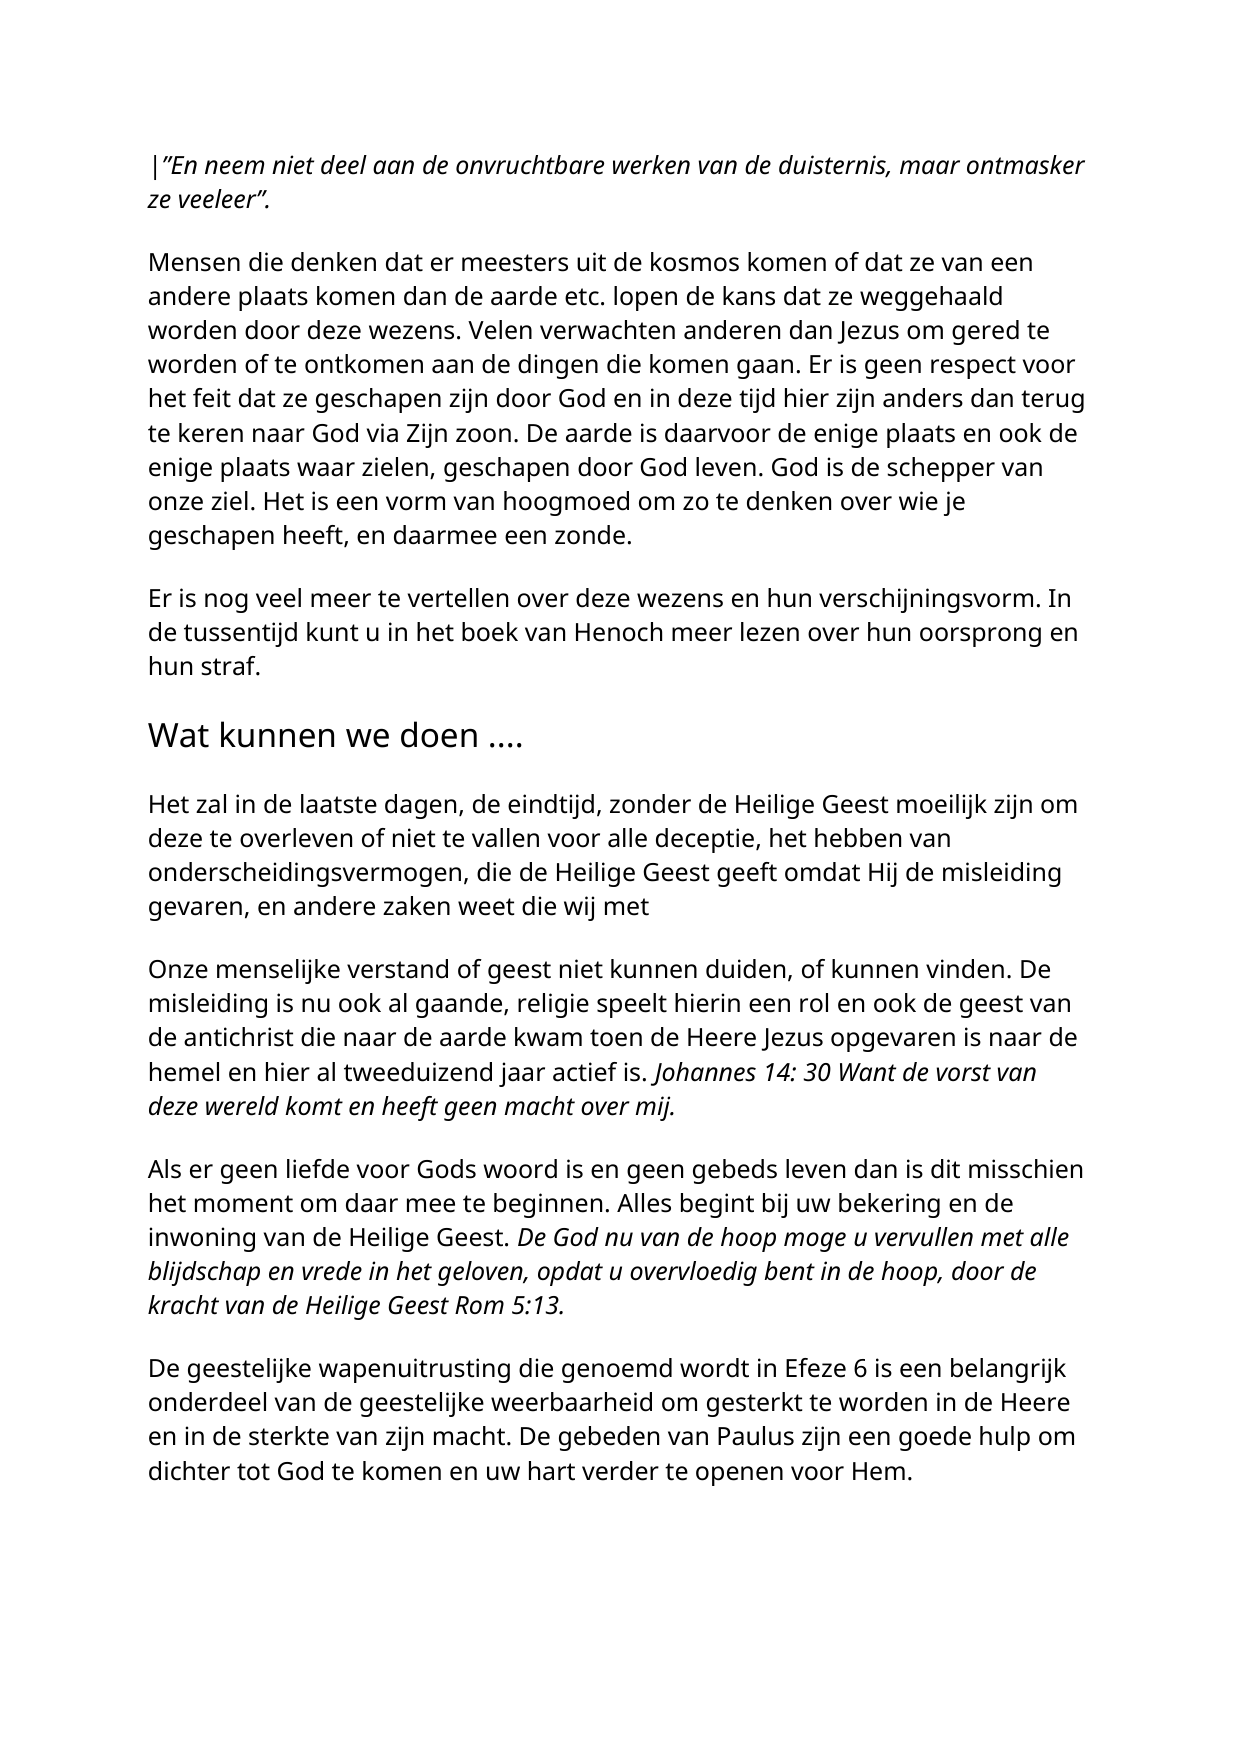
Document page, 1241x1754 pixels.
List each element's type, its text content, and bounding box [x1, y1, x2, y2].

text Er is nog veel meer te vertellen over deze wezens en hun verschijningsvorm. In de tussentijd kunt u in het boek van Henoch meer lezen over hun oorsprong en hun straf. [148, 581, 1093, 683]
text Het zal in de laatste dagen, de eindtijd, zonder de Heilige Geest moeilijk zijn om deze te overleven of niet te vallen voor alle deceptie, het hebben van onderscheidingsvermogen, die de Heilige Geest geeft omdat Hij de misleiding gevaren, en andere zaken weet die wij met [148, 787, 1093, 923]
text Mensen die denken dat er meesters uit de kosmos komen of dat ze van een andere plaats komen dan de aarde etc. lopen de kans dat ze weggehaald worden door deze wezens. Velen verwachten anderen dan Jezus om gered te worden of te ontkomen aan de dingen die komen gaan. Er is geen respect voor het feit dat ze geschapen zijn door God en in deze tijd hier zijn anders dan terug te keren naar God via Zijn zoon. De aarde is daarvoor de enige plaats en ook de enige plaats waar zielen, geschapen door God leven. God is de schepper van onze ziel. Het is een vorm van hoogmoed om zo te denken over wie je geschapen heeft, en daarmee een zonde. [148, 245, 1093, 551]
text Wat kunnen we doen .... [148, 712, 1093, 757]
text |”En neem niet deel aan de onvruchtbare werken van de duisternis, maar ontmasker ze veeleer”. [148, 148, 1093, 216]
text De geestelijke wapenuitrusting die genoemd wordt in Efeze 6 is een belangrijk onderdeel van de geestelijke weerbaarheid om gesterkt te worden in de Heere en in de sterkte van zijn macht. De gebeden van Paulus zijn een goede hulp om dichter tot God te komen en uw hart verder te openen voor Hem. [148, 1351, 1093, 1487]
text Als er geen liefde voor Gods woord is en geen gebeds leven dan is dit misschien het moment om daar mee te beginnen. Alles begint bij uw bekering en de inwoning van de Heilige Geest. De God nu van de hoop moge u vervullen met alle blijdschap en vrede in het geloven, opdat u overvloedig bent in de hoop, door de kracht van de Heilige Geest Rom 5:13. [148, 1151, 1093, 1322]
text Onze menselijke verstand of geest niet kunnen duiden, of kunnen vinden. De misleiding is nu ook al gaande, religie speelt hierin een rol en ook de geest van de antichrist die naar de aarde kwam toen de Heere Jezus opgevaren is naar de hemel en hier al tweeduizend jaar actief is. Johannes 14: 30 Want de vorst van deze wereld komt en heeft geen macht over mij. [148, 952, 1093, 1122]
